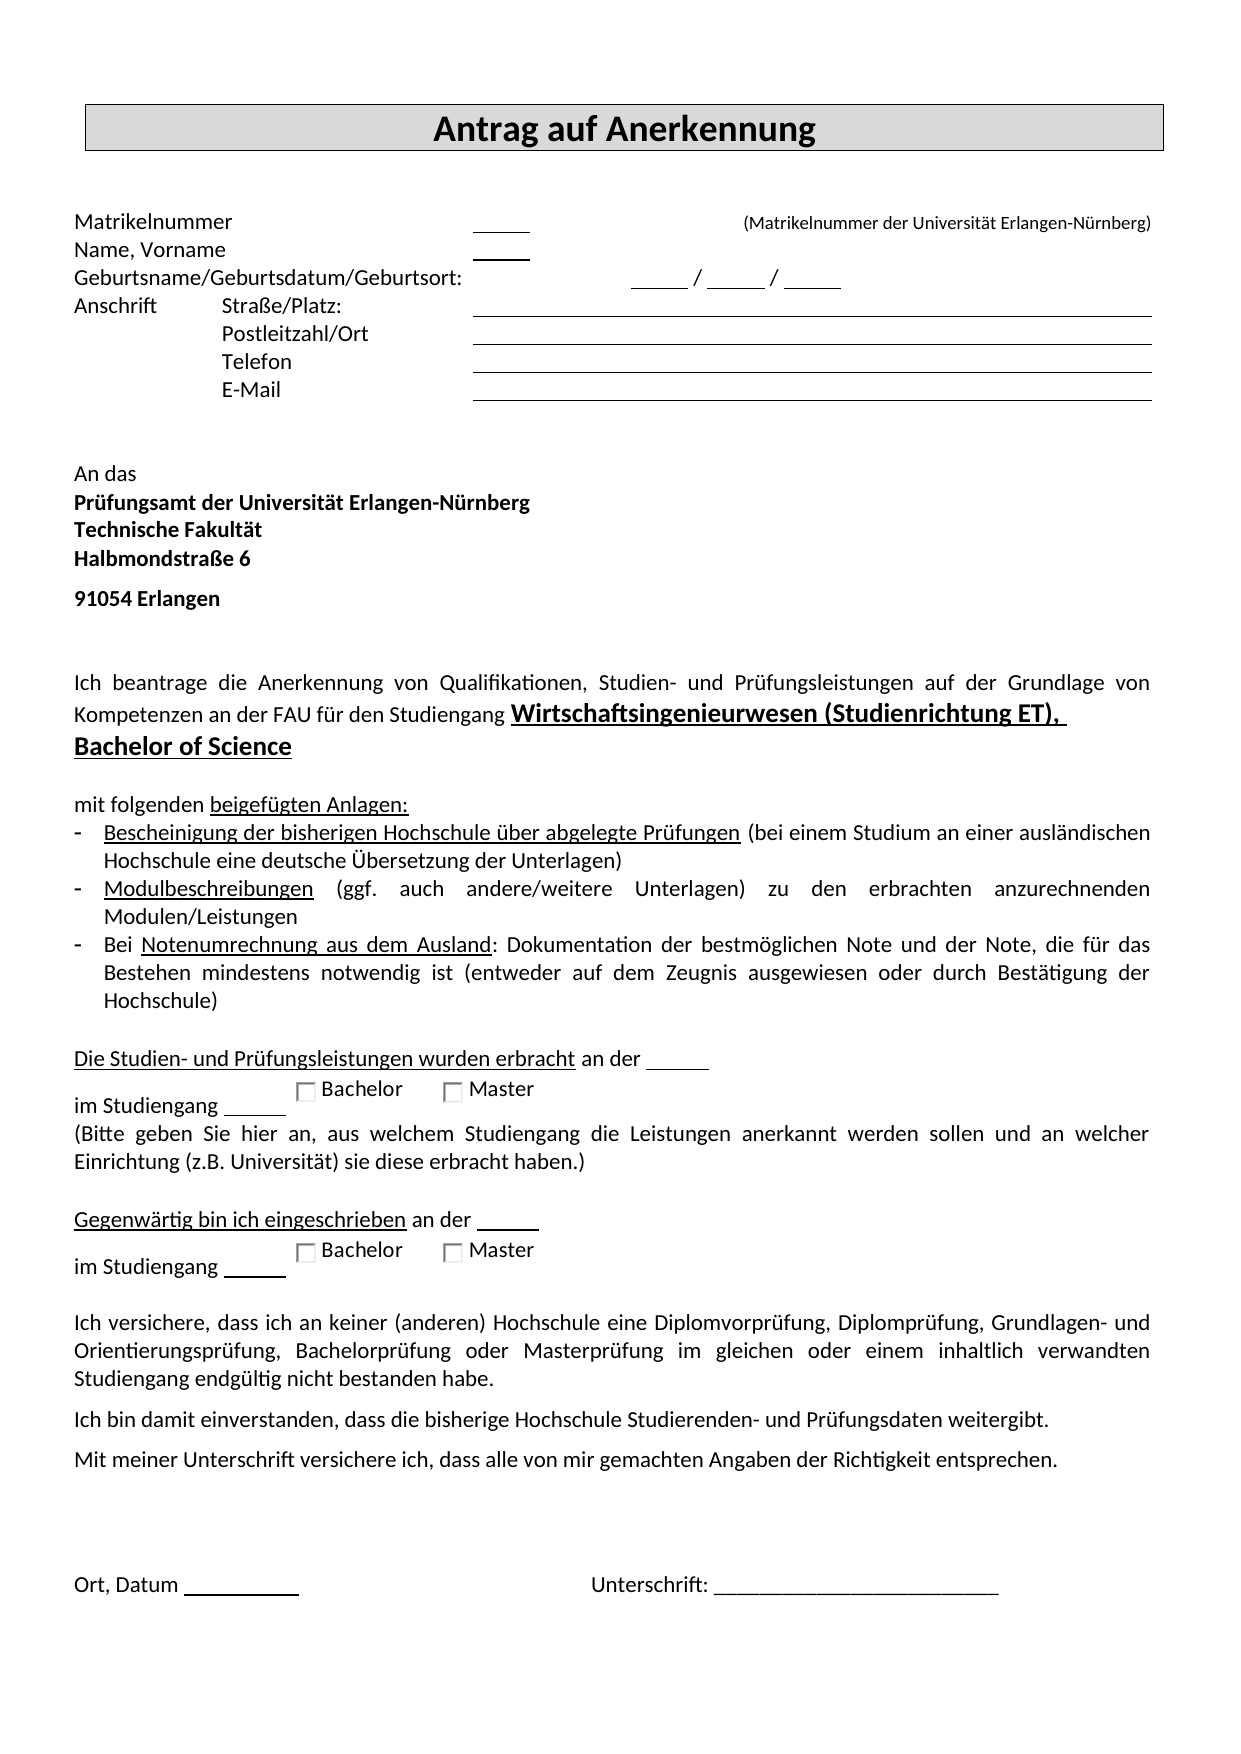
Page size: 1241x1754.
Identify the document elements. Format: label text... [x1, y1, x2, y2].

text (Bitte geben Sie hier an, aus welchem Studiengang die Leistungen anerkannt werden sollen und an welcher Einrichtung (z.B. Universität) sie diese erbracht haben.) [74, 1119, 1152, 1175]
text Ich beantrage die Anerkennung von Qualifikationen, Studien- und Prüfungsleistungen auf der Grundlage von Kompetenzen an der FAU für den Studiengang Wirtschaftsingenieurwesen (Studienrichtung ET), [74, 668, 1152, 729]
list Bescheinigung der bisherigen Hochschule über abgelegte Prüfungen (bei einem Studium an einer ausländischen Hochschule eine deutsche Übersetzung der Unterlagen) [74, 818, 1152, 874]
text Bachelor of Science [74, 729, 1152, 762]
text Prüfungsamt der Universität Erlangen-Nürnberg [74, 488, 1152, 516]
text Geburtsname/Geburtsdatum/Geburtsort: / / [74, 263, 1152, 291]
text Die Studien- und Prüfungsleistungen wurden erbracht an der [74, 1042, 1152, 1073]
text Gegenwärtig bin ich eingeschrieben an der [74, 1203, 1152, 1234]
text Telefon [74, 347, 1152, 376]
text Halbmondstraße 6 [74, 544, 1152, 572]
text mit folgenden beigefügten Anlagen: [74, 790, 1152, 818]
text Matrikelnummer (Matrikelnummer der Universität Erlangen-Nürnberg) [74, 207, 1152, 235]
text im Studiengang [74, 1073, 1152, 1119]
text An das [74, 459, 1152, 488]
text Ich versichere, dass ich an keiner (anderen) Hochschule eine Diplomvorprüfung, Diplomprüfung, Grundlagen- und Orientierungsprüfung, Bachelorprüfung oder Masterprüfung im gleichen oder einem inhaltlich verwandten Studiengang endgültig nicht bestanden habe. [74, 1308, 1152, 1392]
text Postleitzahl/Ort [74, 319, 1152, 347]
text Ich bin damit einverstanden, dass die bisherige Hochschule Studierenden- und Prüfungsdaten weitergibt. [74, 1405, 1152, 1433]
table_header Antrag auf Anerkennung [86, 105, 1163, 150]
text Anschrift Straße/Platz: [74, 291, 1152, 319]
text Name, Vorname [74, 235, 1152, 263]
text Technische Fakultät [74, 516, 1152, 544]
text E-Mail [74, 376, 1152, 403]
list Bei Notenumrechnung aus dem Ausland: Dokumentation der bestmöglichen Note und der Note, die für das Bestehen mindestens notwendig ist (entweder auf dem Zeugnis ausgewiesen oder durch Bestätigung der Hochschule) [74, 930, 1152, 1014]
text Mit meiner Unterschrift versichere ich, dass alle von mir gemachten Angaben der Richtigkeit entsprechen. [74, 1445, 1152, 1473]
text im Studiengang [74, 1234, 1152, 1280]
list Modulbeschreibungen (ggf. auch andere/weitere Unterlagen) zu den erbrachten anzurechnenden Modulen/Leistungen [74, 874, 1152, 930]
text 91054 Erlangen [74, 584, 1152, 612]
text Ort, Datum Unterschrift: _________________________ [74, 1570, 1152, 1598]
